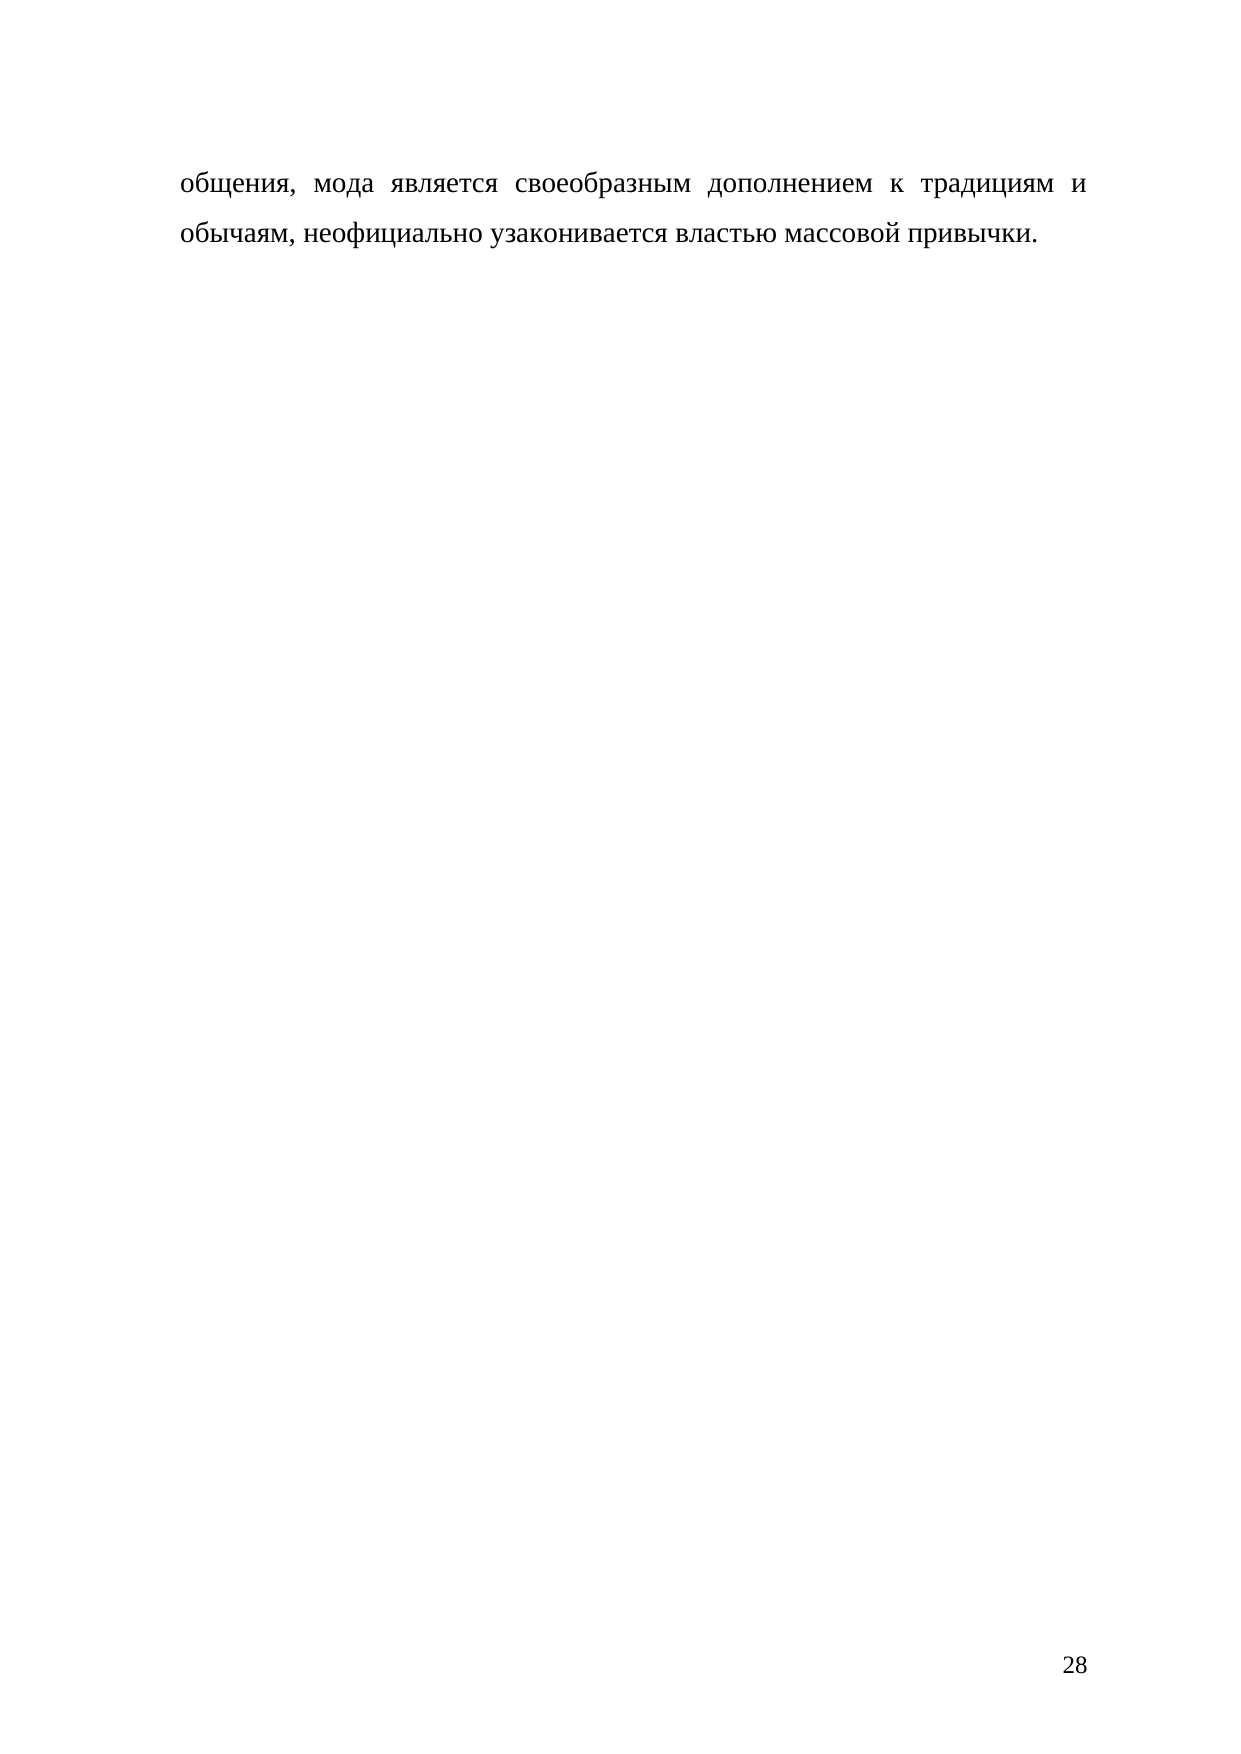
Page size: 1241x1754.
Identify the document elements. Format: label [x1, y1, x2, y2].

text [180, 165, 1087, 249]
